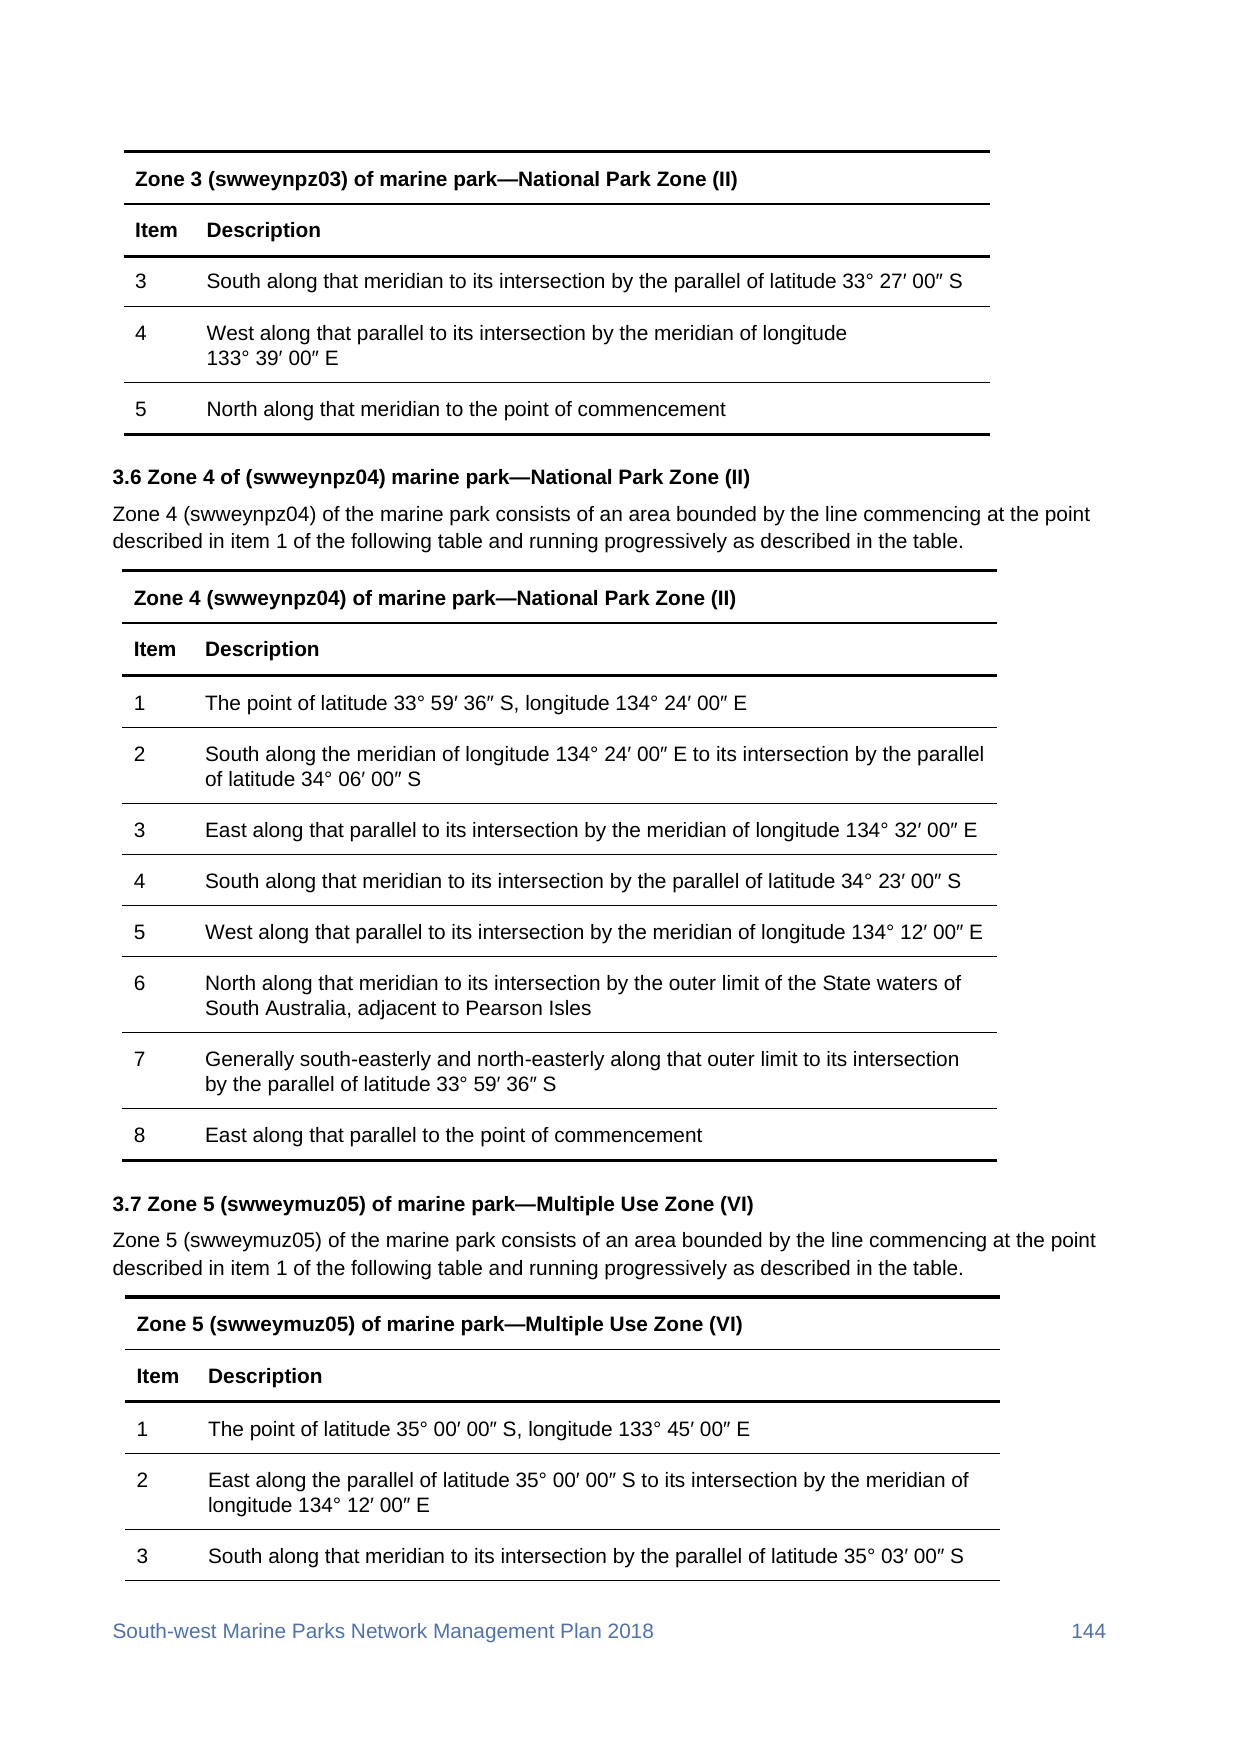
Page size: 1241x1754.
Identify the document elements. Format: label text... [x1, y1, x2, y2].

table_cell Description [197, 1350, 1000, 1400]
table_cell South along that meridian to its intersection by the parallel of latitude 33° 27′ 00″ S [195, 258, 990, 306]
table_cell East along that parallel to the point of commencement [194, 1109, 997, 1159]
table_header Zone 4 (swweynpz04) of marine park—National Park Zone (II) [122, 572, 997, 622]
table_cell 4 [122, 855, 194, 905]
text 3.6 Zone 4 of (swweynpz04) marine park—National Park Zone (II) [112, 465, 1128, 489]
table_cell 2 [122, 728, 194, 803]
table_cell East along the parallel of latitude 35° 00′ 00″ S to its intersection by the meridian of longitude 134° 12′ 00″ E [197, 1454, 1000, 1529]
table_cell North along that meridian to the point of commencement [195, 383, 990, 433]
table_header Zone 5 (swweymuz05) of marine park—Multiple Use Zone (VI) [125, 1299, 1000, 1348]
table_cell South along that meridian to its intersection by the parallel of latitude 35° 03′ 00″ S [197, 1530, 1000, 1580]
table_cell 2 [125, 1454, 197, 1529]
table_cell 3 [124, 258, 195, 306]
table_cell Item [124, 205, 195, 255]
table_cell 3 [122, 804, 194, 854]
table_header Zone 3 (swweynpz03) of marine park—National Park Zone (II) [124, 153, 990, 203]
table_cell West along that parallel to its intersection by the meridian of longitude 134° 12′ 00″ E [194, 906, 997, 956]
table_cell 7 [122, 1033, 194, 1108]
table_cell Item [125, 1350, 197, 1400]
table_cell South along the meridian of longitude 134° 24′ 00″ E to its intersection by the parallel of latitude 34° 06′ 00″ S [194, 728, 997, 803]
table_cell 4 [124, 307, 195, 382]
table_cell 1 [125, 1403, 197, 1453]
table_cell 6 [122, 957, 194, 1032]
table_cell Description [195, 205, 990, 255]
table_cell The point of latitude 35° 00′ 00″ S, longitude 133° 45′ 00″ E [197, 1403, 1000, 1453]
table_cell Item [122, 624, 194, 674]
table_cell South along that meridian to its intersection by the parallel of latitude 34° 23′ 00″ S [194, 855, 997, 905]
table_cell 1 [122, 677, 194, 727]
table_cell North along that meridian to its intersection by the outer limit of the State waters of South Australia, adjacent to Pearson Isles [194, 957, 997, 1032]
table_cell West along that parallel to its intersection by the meridian of longitude 133° 39′ 00″ E [195, 307, 990, 382]
table_cell 5 [124, 383, 195, 433]
table_cell East along that parallel to its intersection by the meridian of longitude 134° 32′ 00″ E [194, 804, 997, 854]
text Zone 5 (swweymuz05) of the marine park consists of an area bounded by the line commencing at the point described in item 1 of the following table and running progressively as described in the table. [112, 1228, 1128, 1279]
table_cell 8 [122, 1109, 194, 1159]
table_cell The point of latitude 33° 59′ 36″ S, longitude 134° 24′ 00″ E [194, 677, 997, 727]
text 3.7 Zone 5 (swweymuz05) of marine park—Multiple Use Zone (VI) [112, 1191, 1128, 1215]
table_cell Generally south-easterly and north-easterly along that outer limit to its intersection by the parallel of latitude 33° 59′ 36″ S [194, 1033, 997, 1108]
table_cell Description [194, 624, 997, 674]
table_cell 3 [125, 1530, 197, 1580]
text Zone 4 (swweynpz04) of the marine park consists of an area bounded by the line commencing at the point described in item 1 of the following table and running progressively as described in the table. [112, 502, 1128, 553]
table_cell 5 [122, 906, 194, 956]
